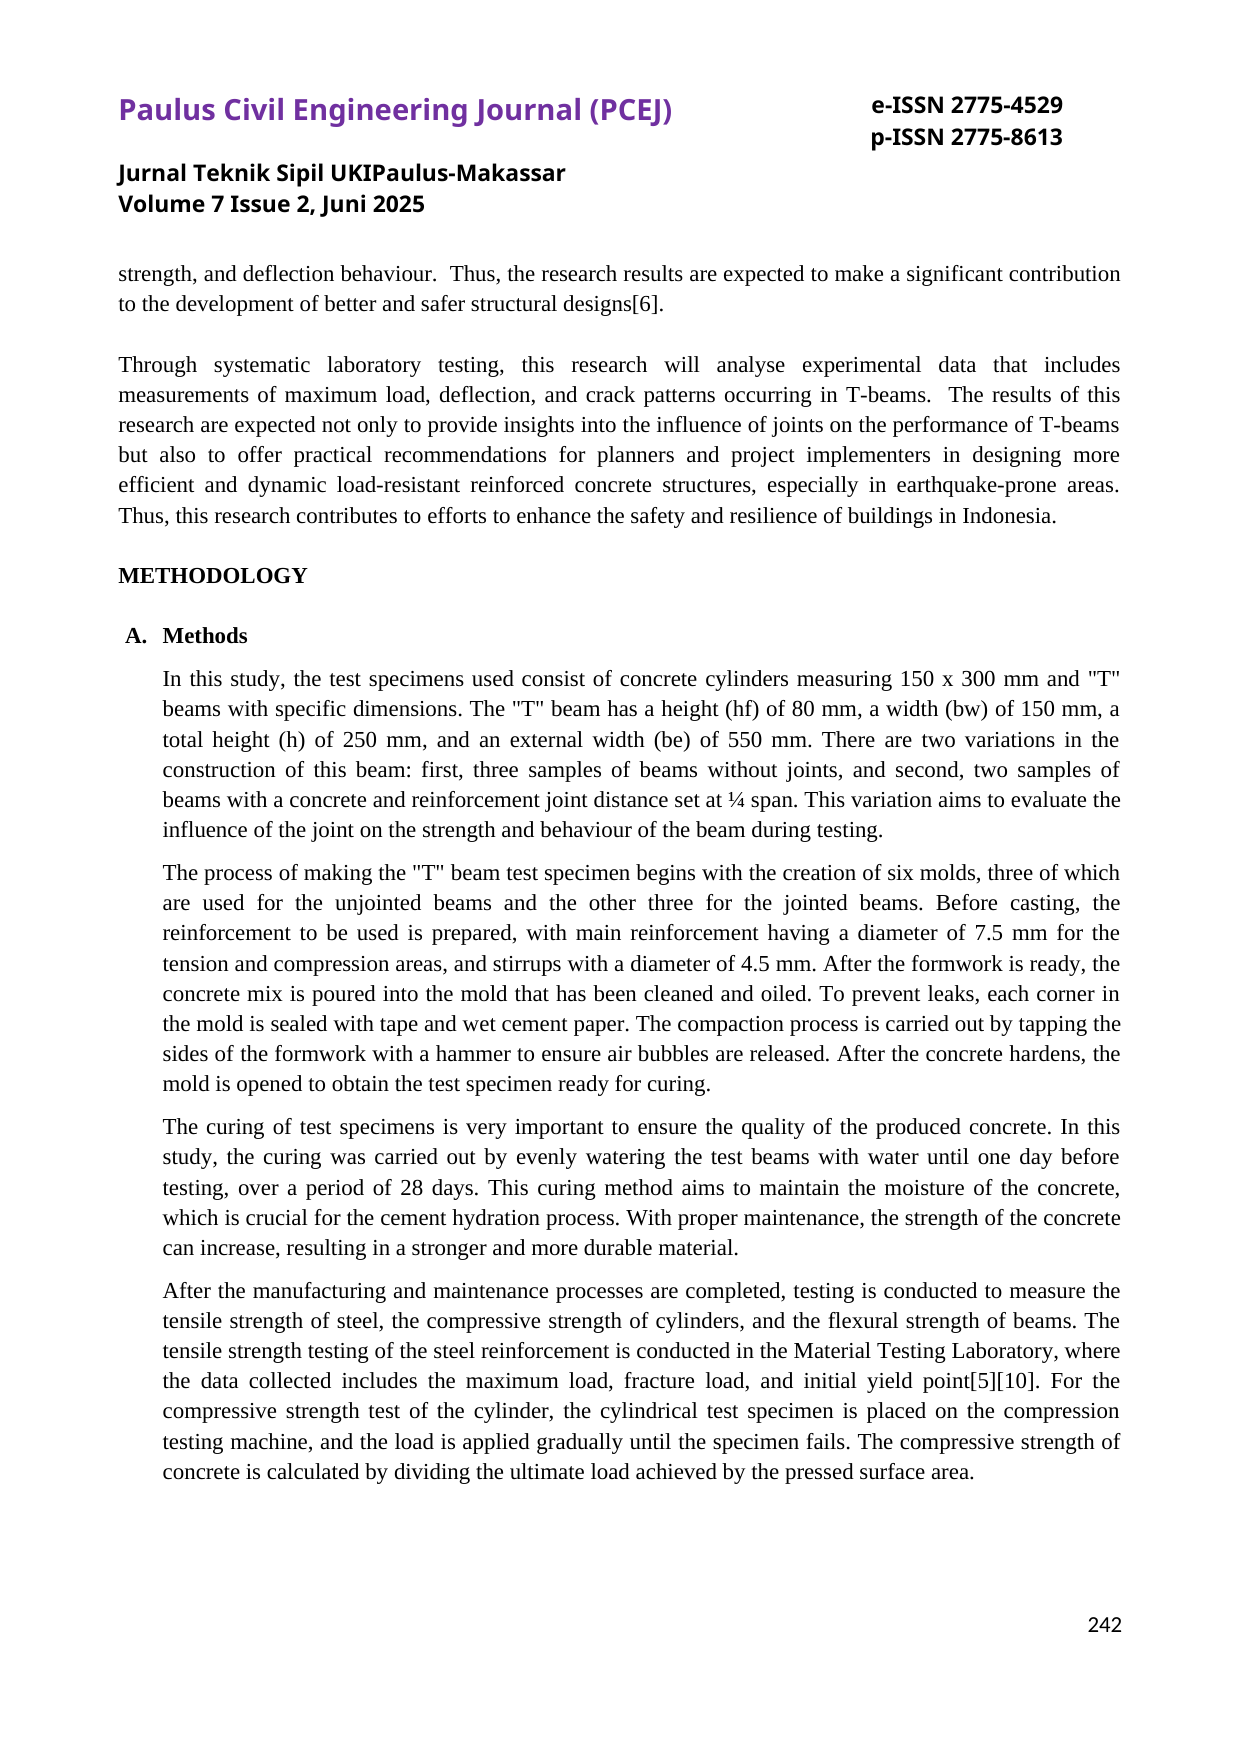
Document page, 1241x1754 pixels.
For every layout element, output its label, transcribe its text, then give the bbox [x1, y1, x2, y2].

list The curing of test specimens is very important to ensure the quality of the produced concrete. In this study, the curing was carried out by evenly watering the test beams with water until one day before testing, over a period of 28 days. This curing method aims to maintain the moisture of the concrete, which is crucial for the cement hydration process. With proper maintenance, the strength of the concrete can increase, resulting in a stronger and more durable material. [162, 1113, 1122, 1260]
text Through systematic laboratory testing, this research will analyse experimental data that includes measurements of maximum load, deflection, and crack patterns occurring in T-beams. The results of this research are expected not only to provide insights into the influence of joints on the performance of T-beams but also to offer practical recommendations for planners and project implementers in designing more efficient and dynamic load-resistant reinforced concrete structures, especially in earthquake-prone areas. Thus, this research contributes to efforts to enhance the safety and resilience of buildings in Indonesia. [118, 351, 1122, 528]
list Methods [125, 622, 1122, 649]
text METHODOLOGY [118, 562, 1122, 588]
list After the manufacturing and maintenance processes are completed, testing is conducted to measure the tensile strength of steel, the compressive strength of cylinders, and the flexural strength of beams. The tensile strength testing of the steel reinforcement is conducted in the Material Testing Laboratory, where the data collected includes the maximum load, fracture load, and initial yield point[5][10]. For the compressive strength test of the cylinder, the cylindrical test specimen is placed on the compression testing machine, and the load is applied gradually until the specimen fails. The compressive strength of concrete is calculated by dividing the ultimate load achieved by the pressed surface area. [162, 1277, 1122, 1484]
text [118, 260, 1122, 317]
list The process of making the "T" beam test specimen begins with the creation of six molds, three of which are used for the unjointed beams and the other three for the jointed beams. Before casting, the reinforcement to be used is prepared, with main reinforcement having a diameter of 7.5 mm for the tension and compression areas, and stirrups with a diameter of 4.5 mm. After the formwork is ready, the concrete mix is poured into the mold that has been cleaned and oiled. To prevent leaks, each corner in the mold is sealed with tape and wet cement paper. The compaction process is carried out by tapping the sides of the formwork with a hammer to ensure air bubbles are released. After the concrete hardens, the mold is opened to obtain the test specimen ready for curing. [162, 859, 1122, 1097]
list In this study, the test specimens used consist of concrete cylinders measuring 150 x 300 mm and "T" beams with specific dimensions. The "T" beam has a height (hf) of 80 mm, a width (bw) of 150 mm, a total height (h) of 250 mm, and an external width (be) of 550 mm. There are two variations in the construction of this beam: first, three samples of beams without joints, and second, two samples of beams with a concrete and reinforcement joint distance set at ¼ span. This variation aims to evaluate the influence of the joint on the strength and behaviour of the beam during testing. [162, 665, 1122, 843]
